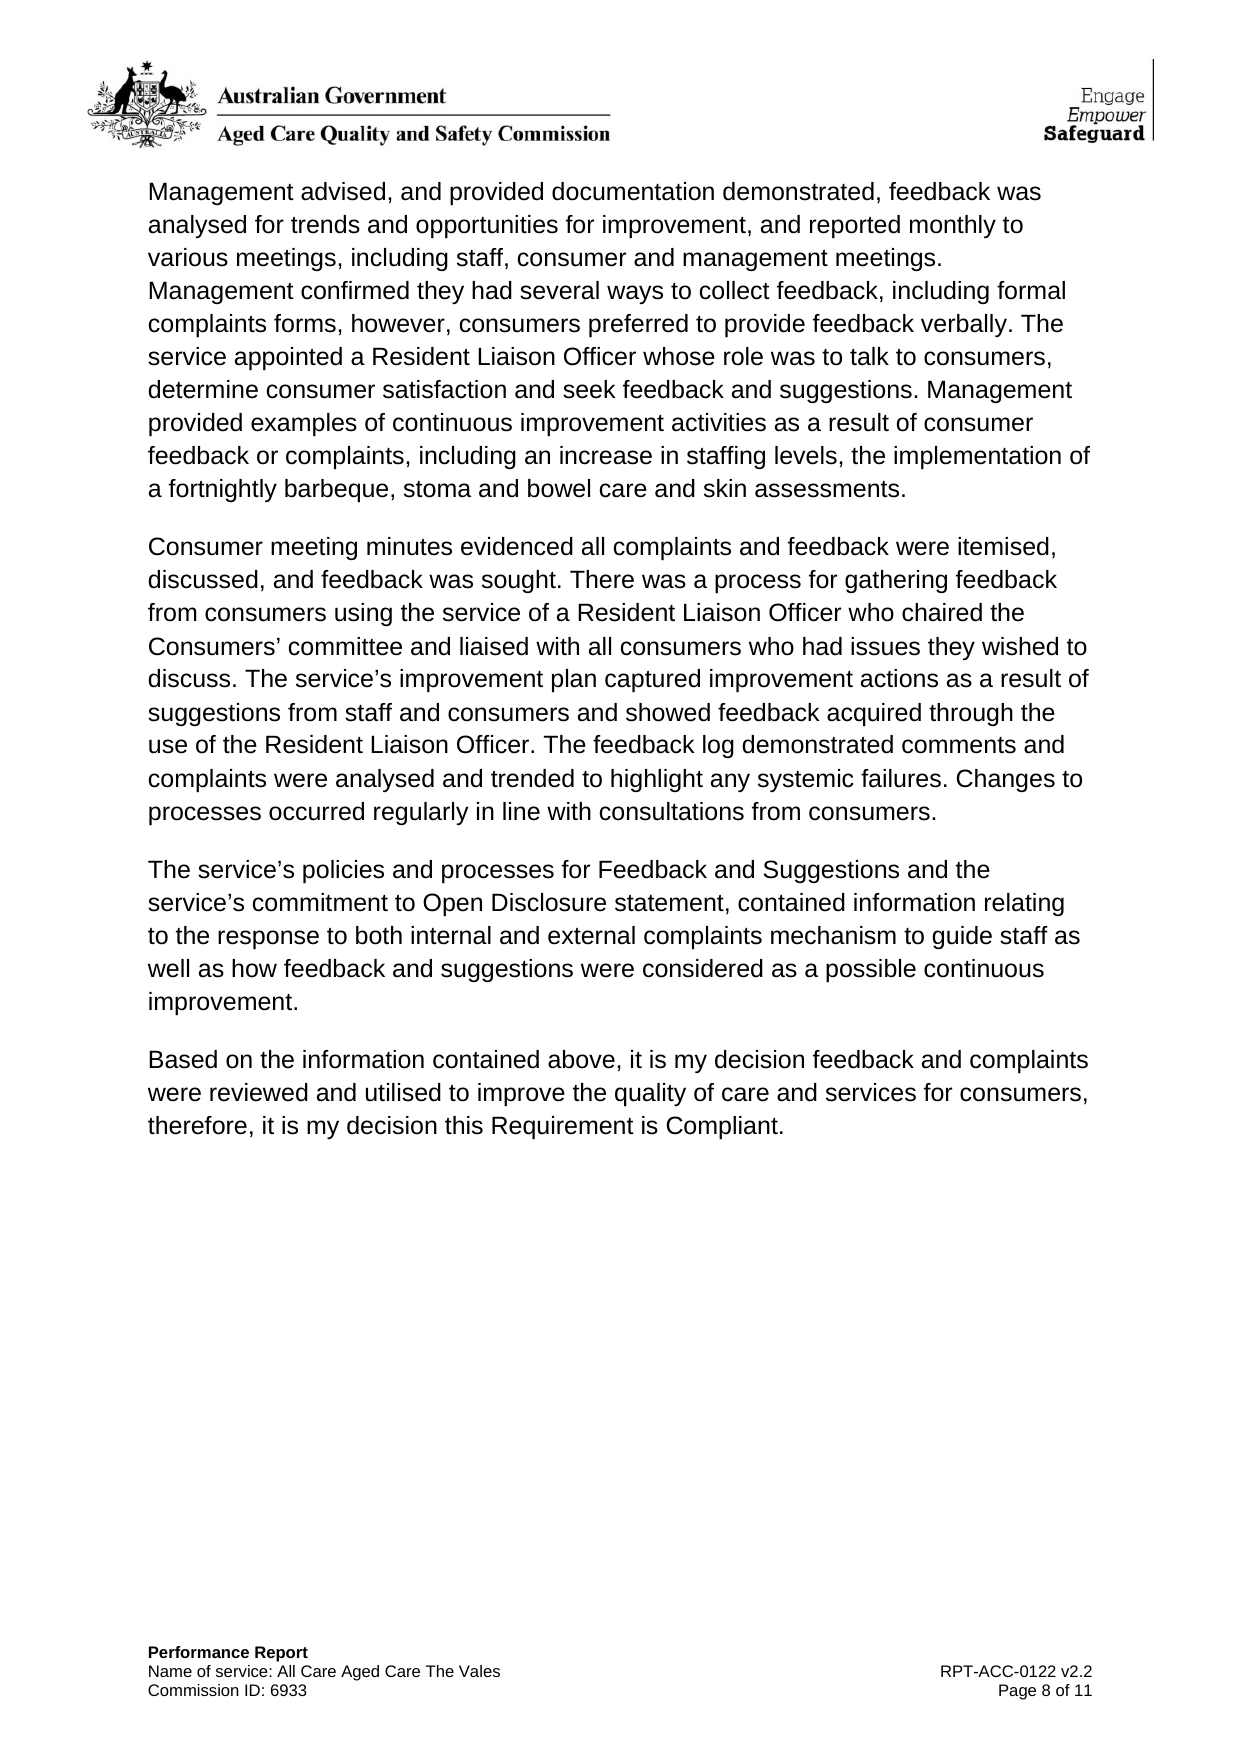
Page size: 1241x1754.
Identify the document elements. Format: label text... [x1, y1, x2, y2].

text Consumer meeting minutes evidenced all complaints and feedback were itemised, discussed, and feedback was sought. There was a process for gathering feedback from consumers using the service of a Resident Liaison Officer who chaired the Consumers’ committee and liaised with all consumers who had issues they wished to discuss. The service’s improvement plan captured improvement actions as a result of suggestions from staff and consumers and showed feedback acquired through the use of the Resident Liaison Officer. The feedback log demonstrated comments and complaints were analysed and trended to highlight any systemic failures. Changes to processes occurred regularly in line with consultations from consumers. [148, 532, 1092, 825]
picture [1, 0, 1241, 169]
text Management advised, and provided documentation demonstrated, feedback was analysed for trends and opportunities for improvement, and reported monthly to various meetings, including staff, consumer and management meetings. Management confirmed they had several ways to collect feedback, including formal complaints forms, however, consumers preferred to provide feedback verbally. The service appointed a Resident Liaison Officer whose role was to talk to consumers, determine consumer satisfaction and seek feedback and suggestions. Management provided examples of continuous improvement activities as a result of consumer feedback or complaints, including an increase in staffing levels, the implementation of a fortnightly barbeque, stoma and bowel care and skin assessments. [148, 177, 1092, 503]
text Based on the information contained above, it is my decision feedback and complaints were reviewed and utilised to improve the quality of care and services for consumers, therefore, it is my decision this Requirement is Compliant. [148, 1045, 1092, 1139]
text The service’s policies and processes for Feedback and Suggestions and the service’s commitment to Open Disclosure statement, contained information relating to the response to both internal and external complaints mechanism to guide staff as well as how feedback and suggestions were considered as a possible continuous improvement. [148, 854, 1092, 1015]
